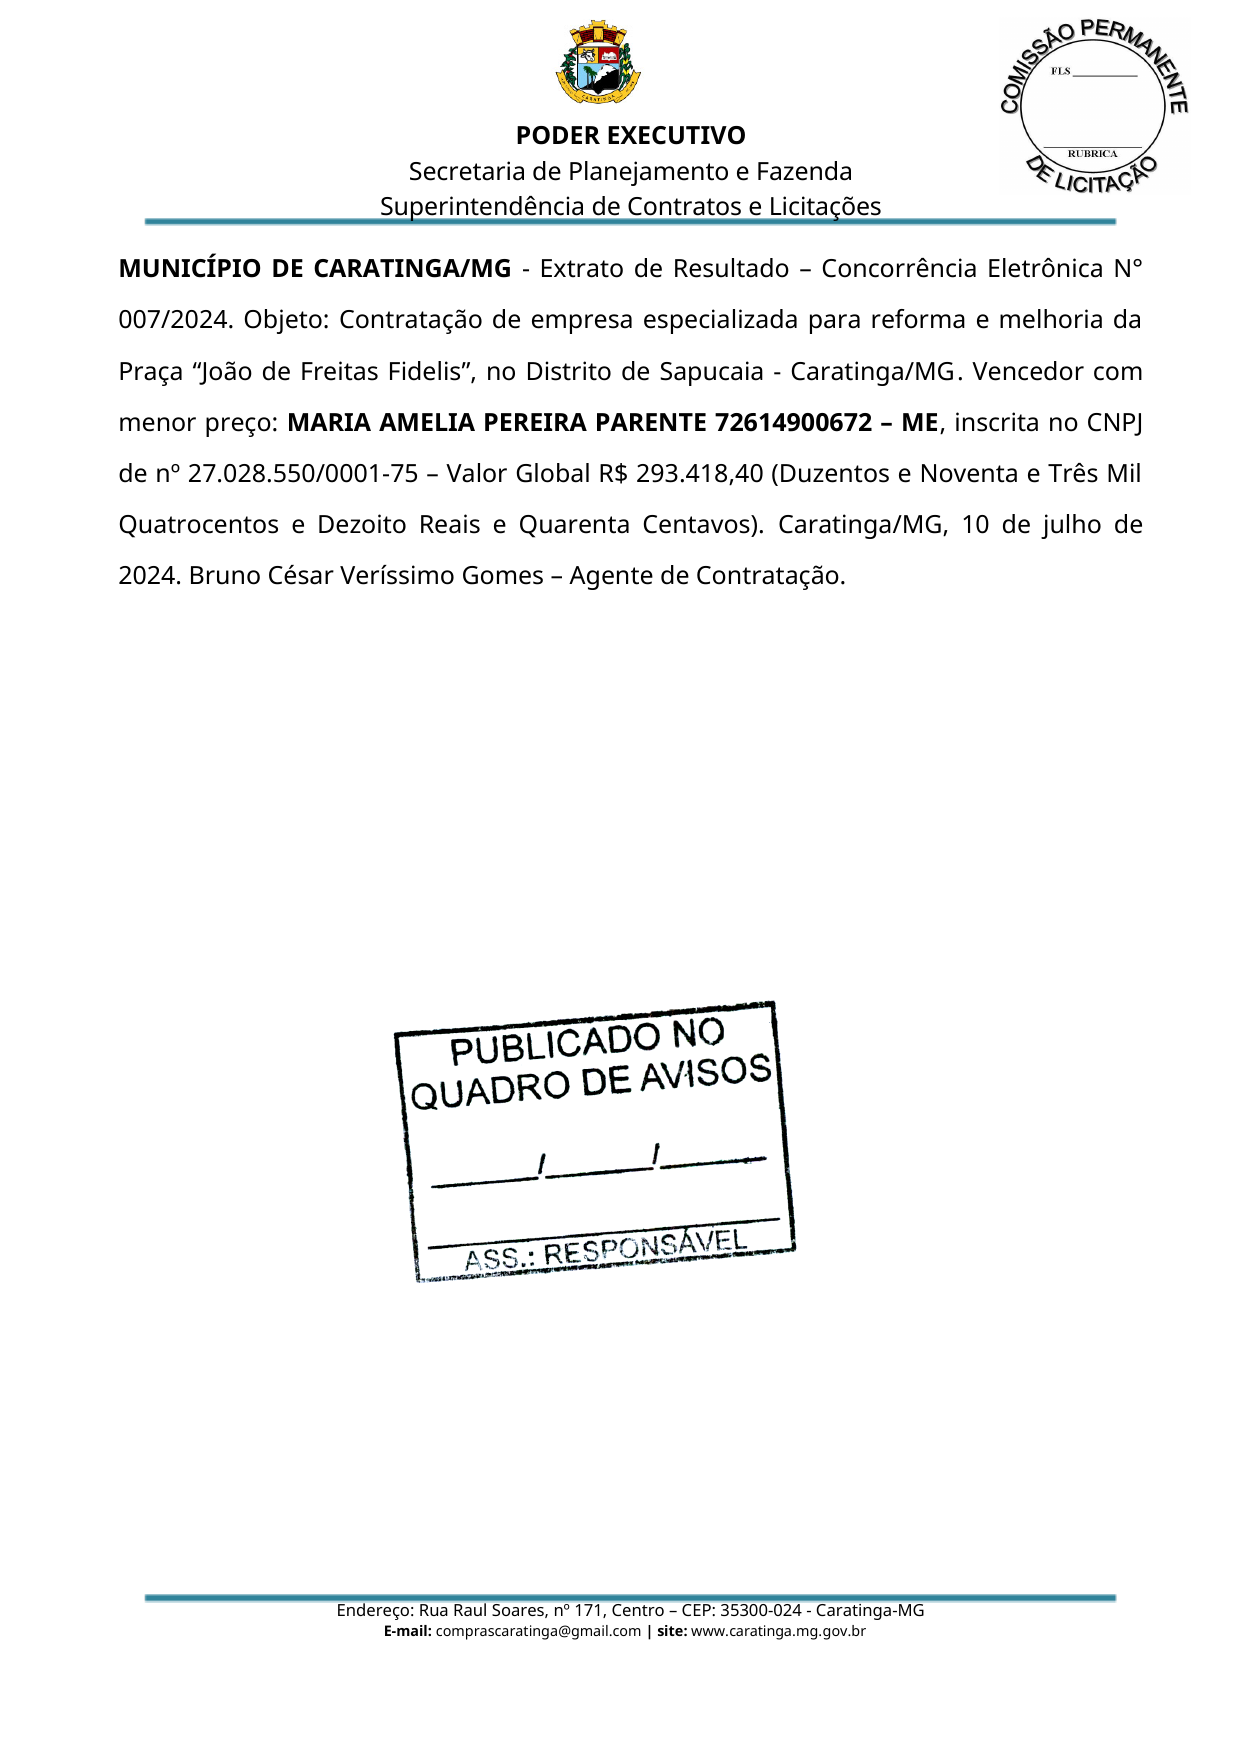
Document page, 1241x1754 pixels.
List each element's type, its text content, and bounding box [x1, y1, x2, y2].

picture [142, 1594, 1120, 1603]
picture [998, 17, 1192, 195]
picture [142, 218, 1120, 226]
picture [551, 19, 645, 105]
text MUNICÍPIO DE CARATINGA/MG - Extrato de Resultado – Concorrência Eletrônica N° 007/2024. Objeto: Contratação de empresa especializada para reforma e melhoria da Praça “João de Freitas Fidelis”, no Distrito de Sapucaia - Caratinga/MG. Vencedor com menor preço: MARIA AMELIA PEREIRA PARENTE 72614900672 – ME, inscrita no CNPJ de nº 27.028.550/0001-75 – Valor Global R$ 293.418,40 (Duzentos e Noventa e Três Mil Quatrocentos e Dezoito Reais e Quarenta Centavos). Caratinga/MG, 10 de julho de 2024. Bruno César Veríssimo Gomes – Agente de Contratação. [118, 251, 1144, 591]
